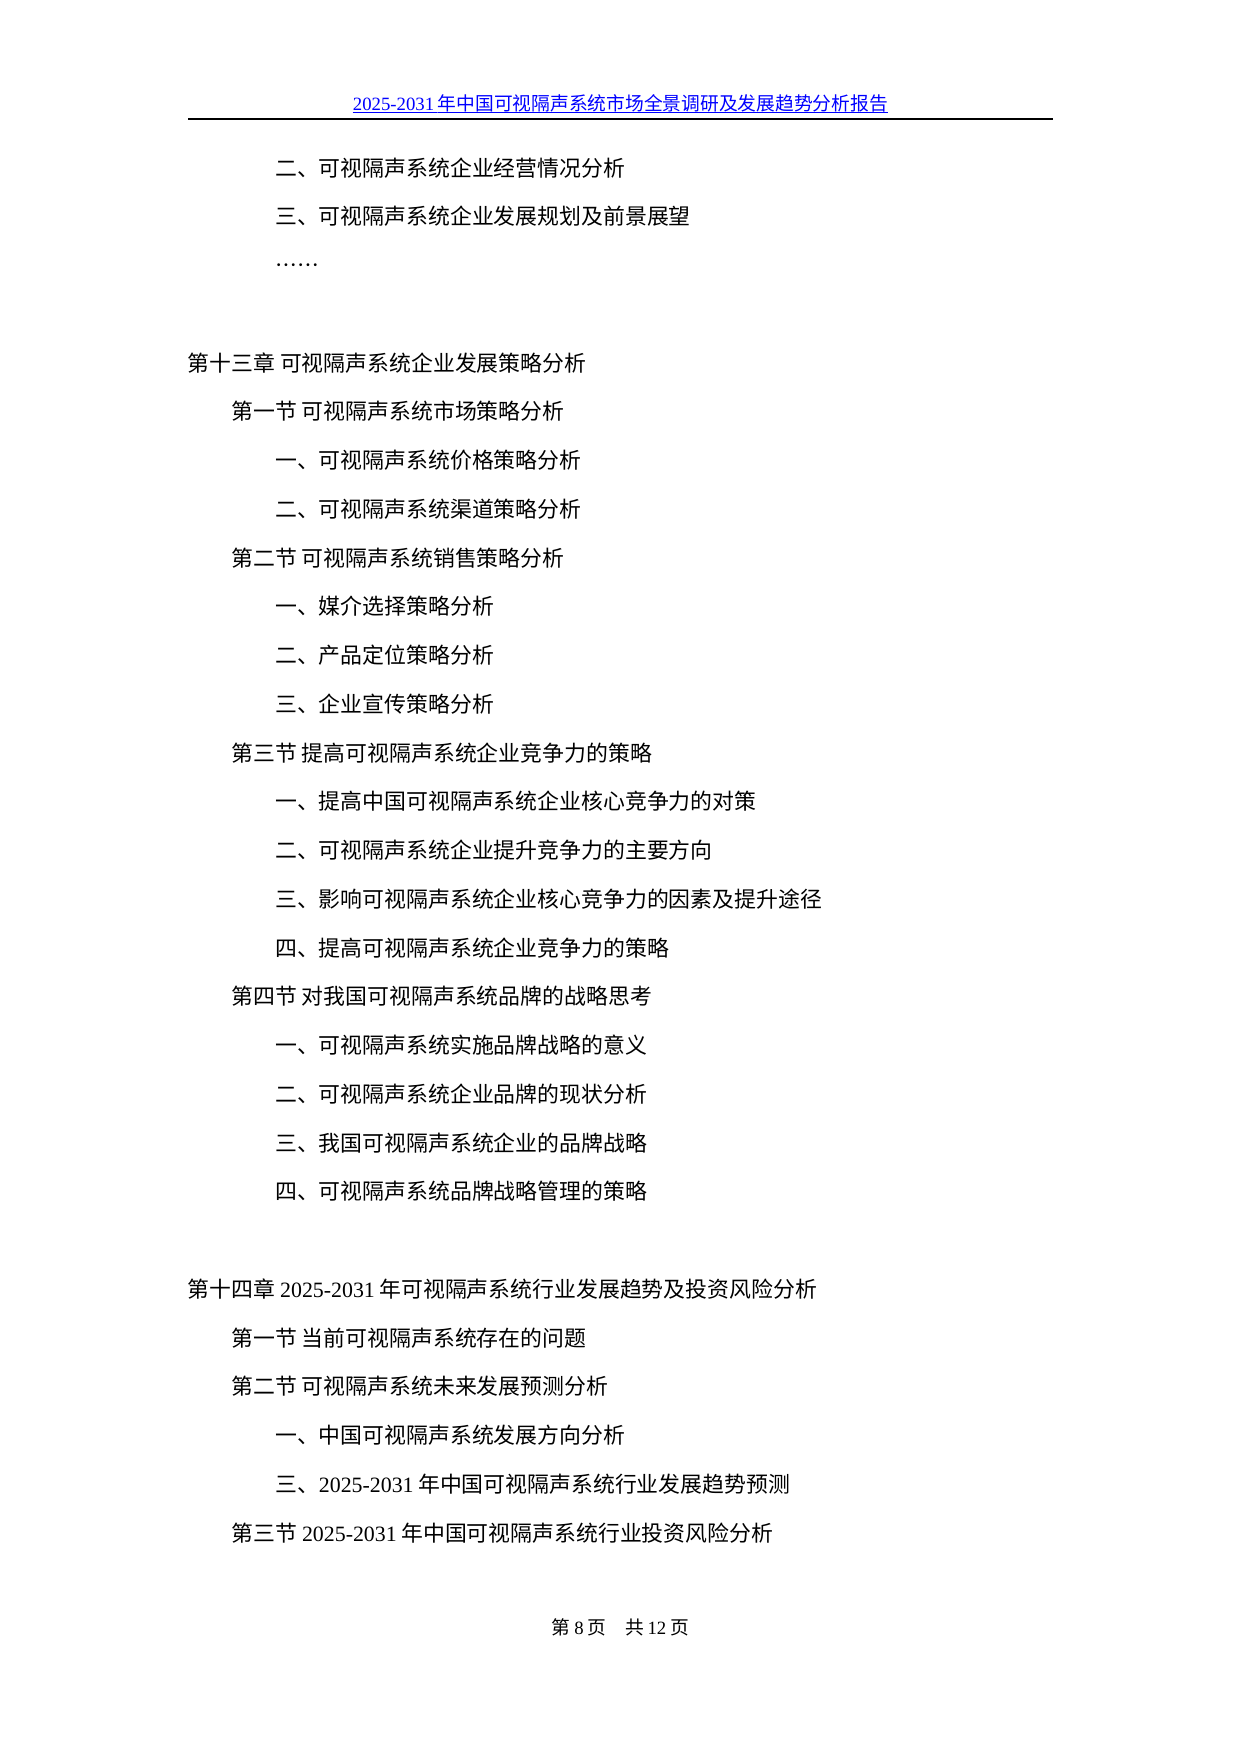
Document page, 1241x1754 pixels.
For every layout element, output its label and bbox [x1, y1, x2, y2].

text [187, 150, 1053, 1548]
